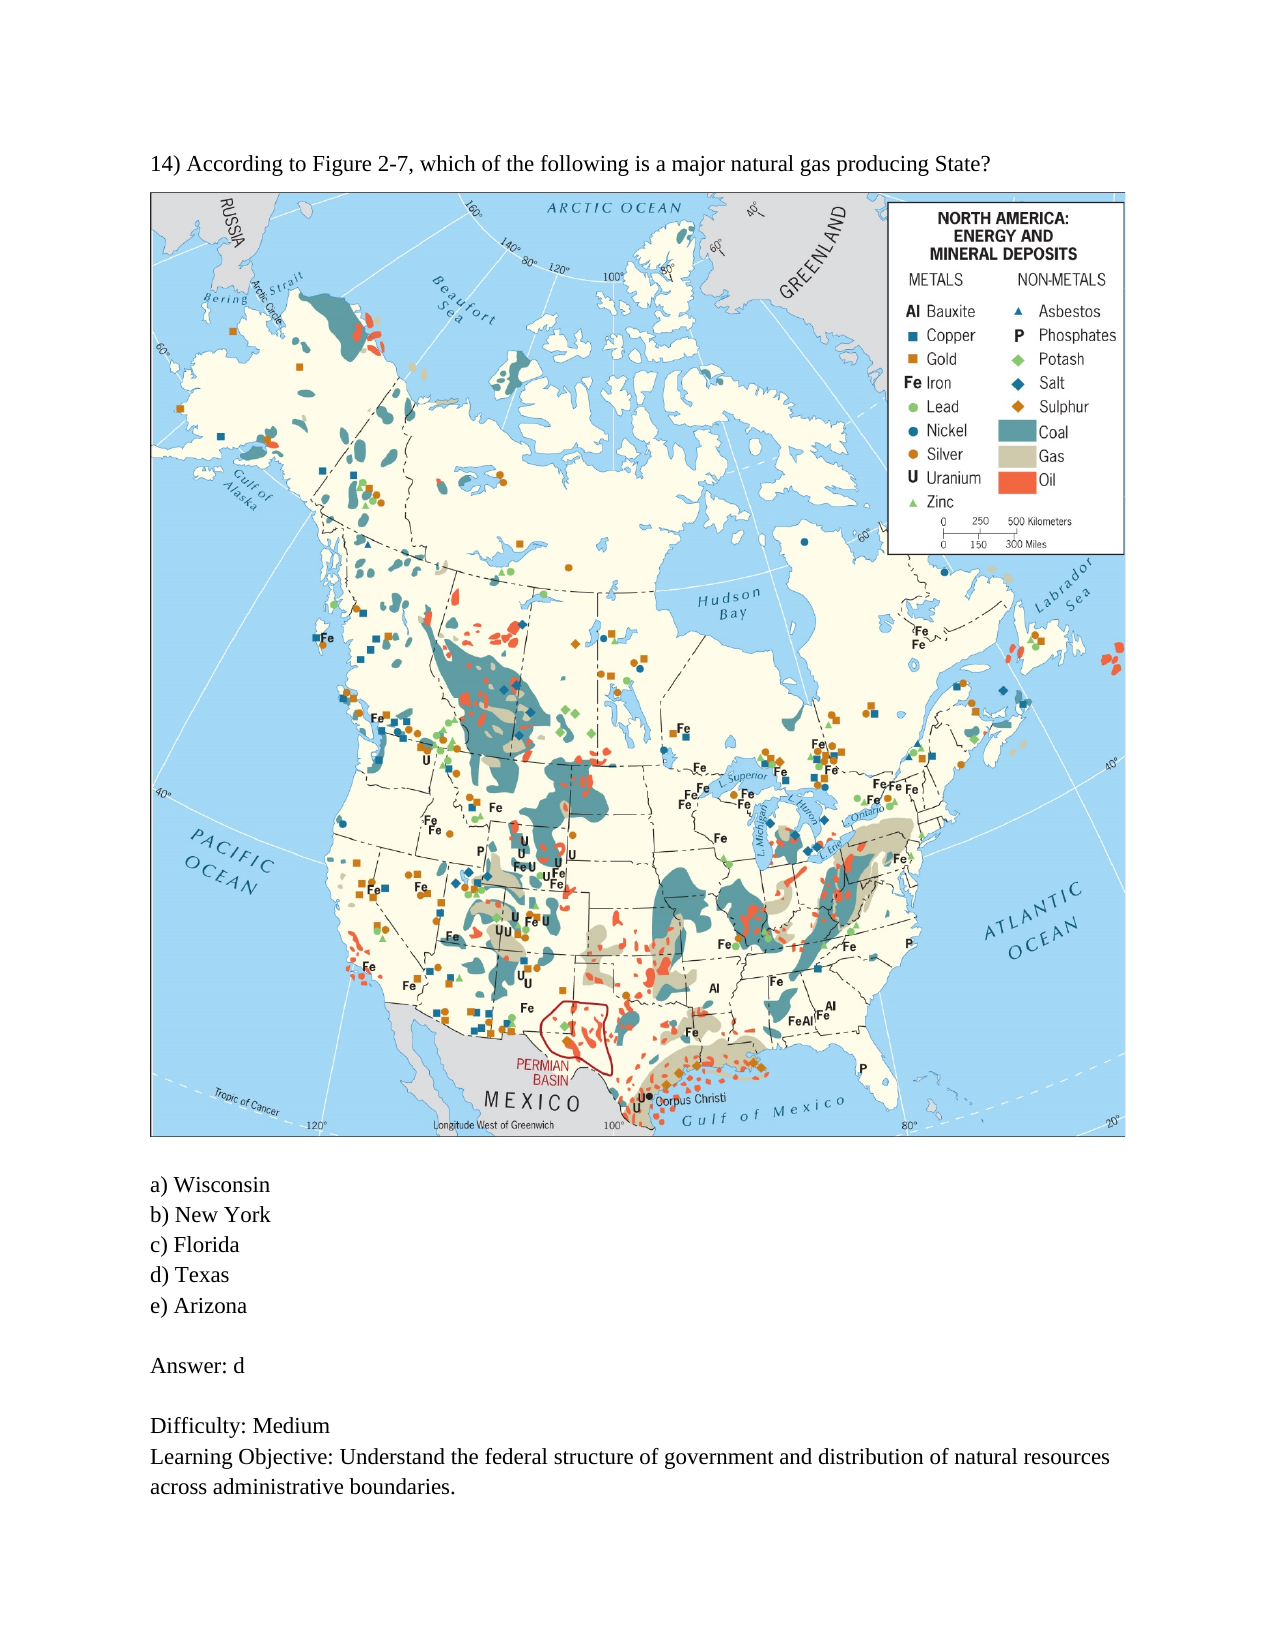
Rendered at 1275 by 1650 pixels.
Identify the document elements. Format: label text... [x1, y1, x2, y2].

text 14) According to Figure 2-7, which of the following is a major natural gas producing State? [150, 150, 1125, 176]
text Difficulty: Medium [150, 1412, 1125, 1439]
text c) Florida [150, 1231, 1125, 1258]
text Learning Objective: Understand the federal structure of government and distribution of natural resources across administrative boundaries. [150, 1443, 1125, 1499]
text b) New York [150, 1201, 1125, 1227]
picture [150, 180, 1125, 1137]
text d) Texas [150, 1261, 1125, 1288]
text e) Arizona [150, 1292, 1125, 1318]
text a) Wisconsin [150, 1171, 1125, 1197]
text Answer: d [150, 1352, 1125, 1378]
